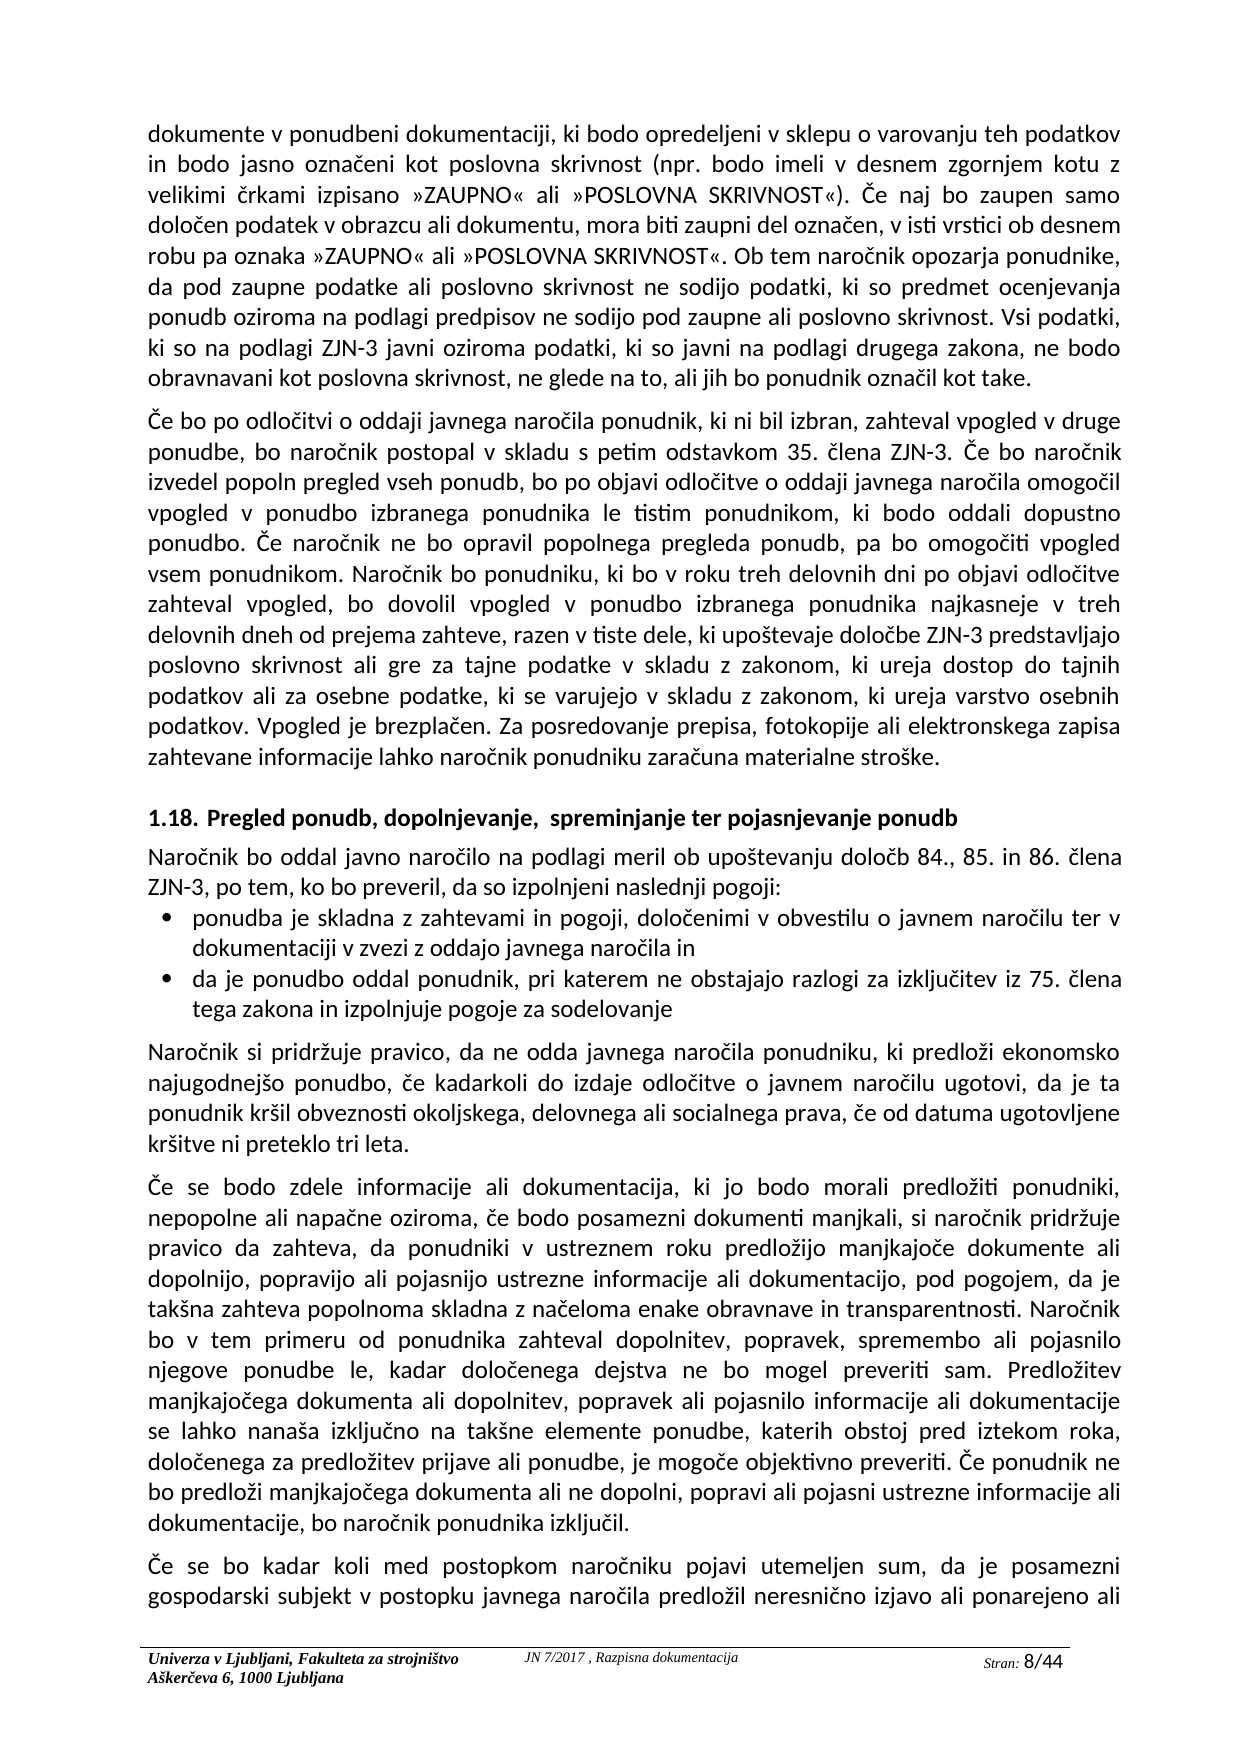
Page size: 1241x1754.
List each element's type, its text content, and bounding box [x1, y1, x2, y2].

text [148, 118, 1122, 393]
list da je ponudbo oddal ponudnik, pri katerem ne obstajajo razlogi za izključitev iz 75. člena tega zakona in izpolnjuje pogoje za sodelovanje [162, 963, 1122, 1024]
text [148, 1550, 1122, 1611]
text Naročnik bo oddal javno naročilo na podlagi meril ob upoštevanju določb 84., 85. in 86. člena ZJN-3, po tem, ko bo preveril, da so izpolnjeni naslednji pogoji: [148, 841, 1122, 902]
text Naročnik si pridržuje pravico, da ne odda javnega naročila ponudniku, ki predloži ekonomsko najugodnejšo ponudbo, če kadarkoli do izdaje odločitve o javnem naročilu ugotovi, da je ta ponudnik kršil obveznosti okoljskega, delovnega ali socialnega prava, če od datuma ugotovljene kršitve ni preteklo tri leta. [148, 1037, 1122, 1159]
subtitle Pregled ponudb, dopolnjevanje, spreminjanje ter pojasnjevanje ponudb [148, 802, 1122, 833]
list ponudba je skladna z zahtevami in pogoji, določenimi v obvestilu o javnem naročilu ter v dokumentaciji v zvezi z oddajo javnega naročila in [162, 902, 1122, 963]
text Če bo po odločitvi o oddaji javnega naročila ponudnik, ki ni bil izbran, zahteval vpogled v druge ponudbe, bo naročnik postopal v skladu s petim odstavkom 35. člena ZJN-3. Če bo naročnik izvedel popoln pregled vseh ponudb, bo po objavi odločitve o oddaji javnega naročila omogočil vpogled v ponudbo izbranega ponudnika le tistim ponudnikom, ki bodo oddali dopustno ponudbo. Če naročnik ne bo opravil popolnega pregleda ponudb, pa bo omogočiti vpogled vsem ponudnikom. Naročnik bo ponudniku, ki bo v roku treh delovnih dni po objavi odločitve zahteval vpogled, bo dovolil vpogled v ponudbo izbranega ponudnika najkasneje v treh delovnih dneh od prejema zahteve, razen v tiste dele, ki upoštevaje določbe ZJN-3 predstavljajo poslovno skrivnost ali gre za tajne podatke v skladu z zakonom, ki ureja dostop do tajnih podatkov ali za osebne podatke, ki se varujejo v skladu z zakonom, ki ureja varstvo osebnih podatkov. Vpogled je brezplačen. Za posredovanje prepisa, fotokopije ali elektronskega zapisa zahtevane informacije lahko naročnik ponudniku zaračuna materialne stroške. [148, 405, 1122, 772]
text Če se bodo zdele informacije ali dokumentacija, ki jo bodo morali predložiti ponudniki, nepopolne ali napačne oziroma, če bodo posamezni dokumenti manjkali, si naročnik pridržuje pravico da zahteva, da ponudniki v ustreznem roku predložijo manjkajoče dokumente ali dopolnijo, popravijo ali pojasnijo ustrezne informacije ali dokumentacijo, pod pogojem, da je takšna zahteva popolnoma skladna z načeloma enake obravnave in transparentnosti. Naročnik bo v tem primeru od ponudnika zahteval dopolnitev, popravek, spremembo ali pojasnilo njegove ponudbe le, kadar določenega dejstva ne bo mogel preveriti sam. Predložitev manjkajočega dokumenta ali dopolnitev, popravek ali pojasnilo informacije ali dokumentacije se lahko nanaša izključno na takšne elemente ponudbe, katerih obstoj pred iztekom roka, določenega za predložitev prijave ali ponudbe, je mogoče objektivno preveriti. Če ponudnik ne bo predloži manjkajočega dokumenta ali ne dopolni, popravi ali pojasni ustrezne informacije ali dokumentacije, bo naročnik ponudnika izključil. [148, 1171, 1122, 1537]
